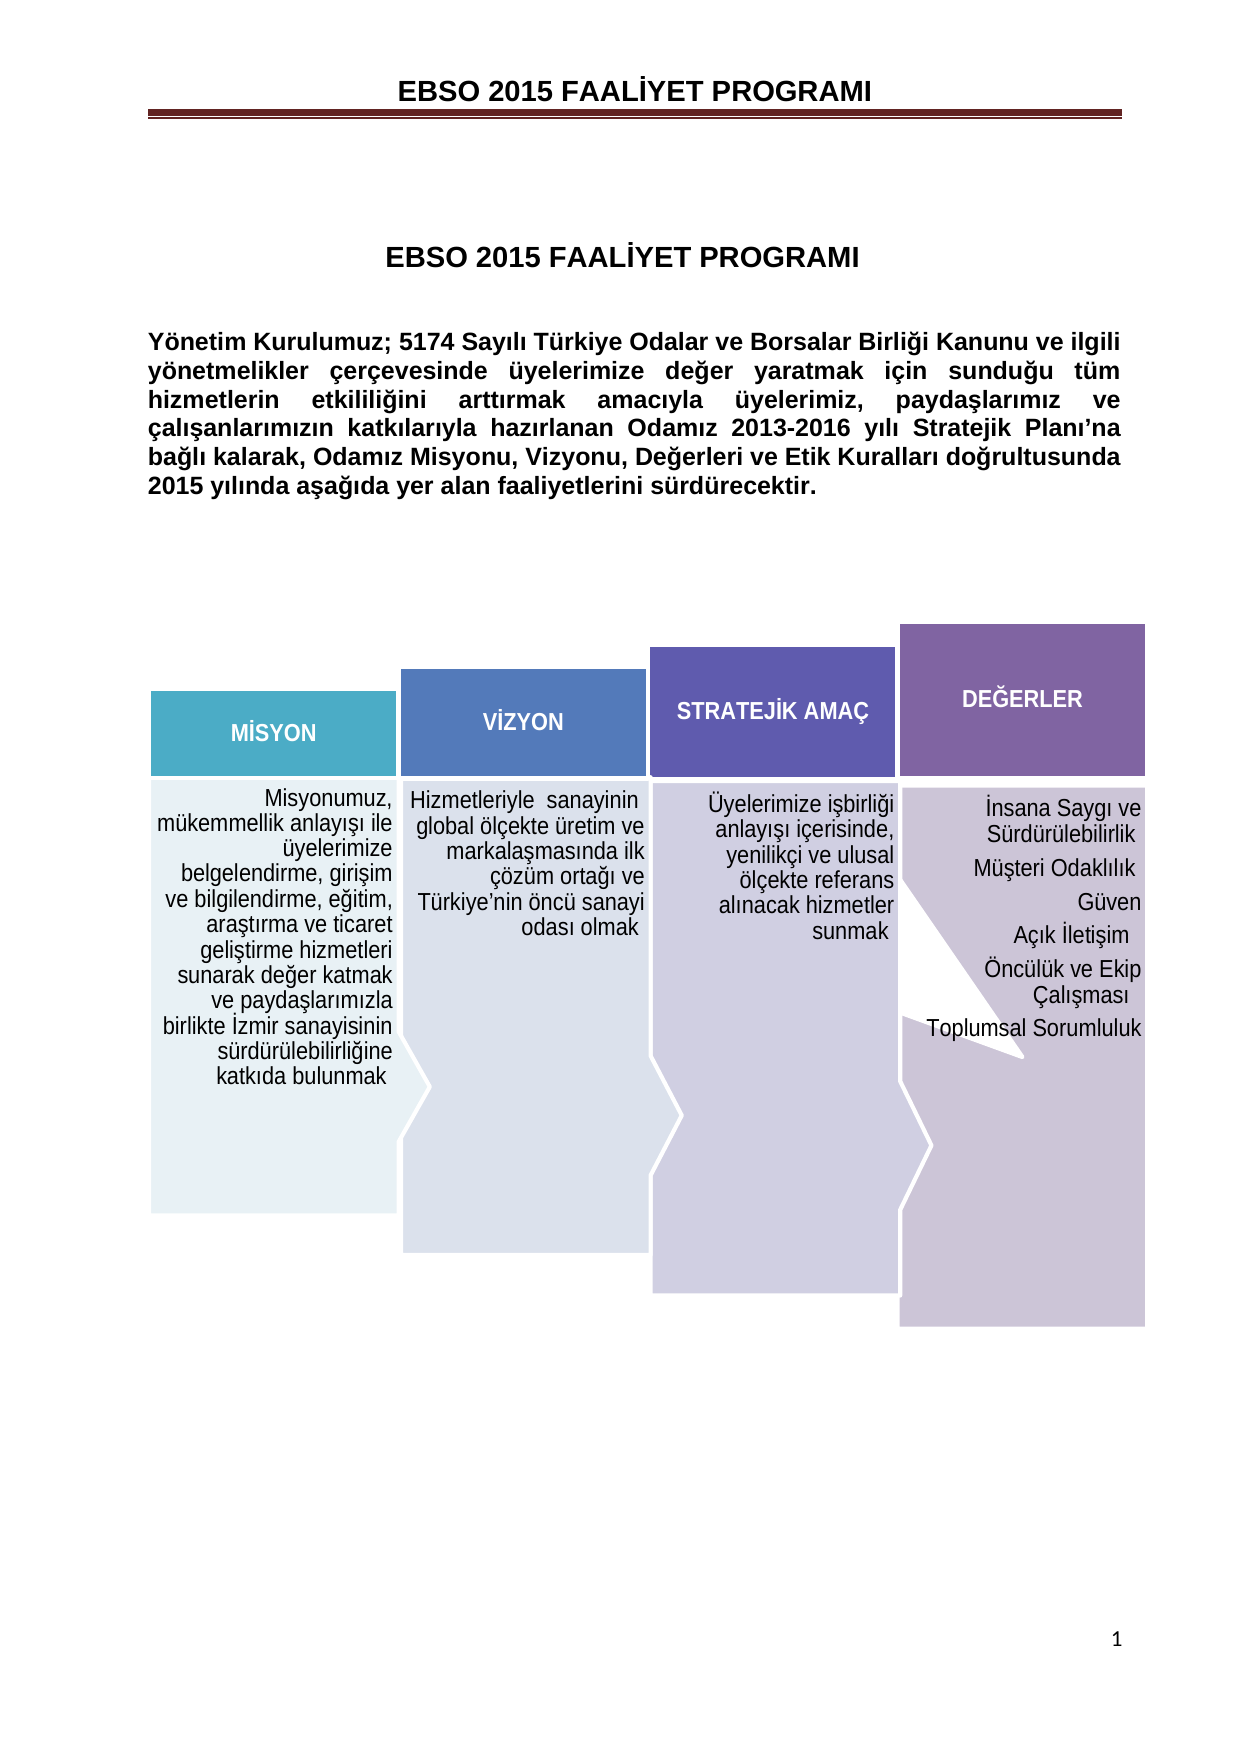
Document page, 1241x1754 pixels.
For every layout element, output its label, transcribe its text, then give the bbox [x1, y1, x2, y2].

text EBSO 2015 FAALİYET PROGRAMI [369, 240, 1122, 273]
text Yönetim Kurulumuz; 5174 Sayılı Türkiye Odalar ve Borsalar Birliği Kanunu ve ilgili yönetmelikler çerçevesinde üyelerimize değer yaratmak için sunduğu tüm hizmetlerin etkililiğini arttırmak amacıyla üyelerimiz, paydaşlarımız ve çalışanlarımızın katkılarıyla hazırlanan Odamız 2013-2016 yılı Stratejik Planı’na bağlı kalarak, Odamız Misyonu, Vizyonu, Değerleri ve Etik Kuralları doğrultusunda 2015 yılında aşağıda yer alan faaliyetlerini sürdürecektir. [148, 327, 1122, 499]
